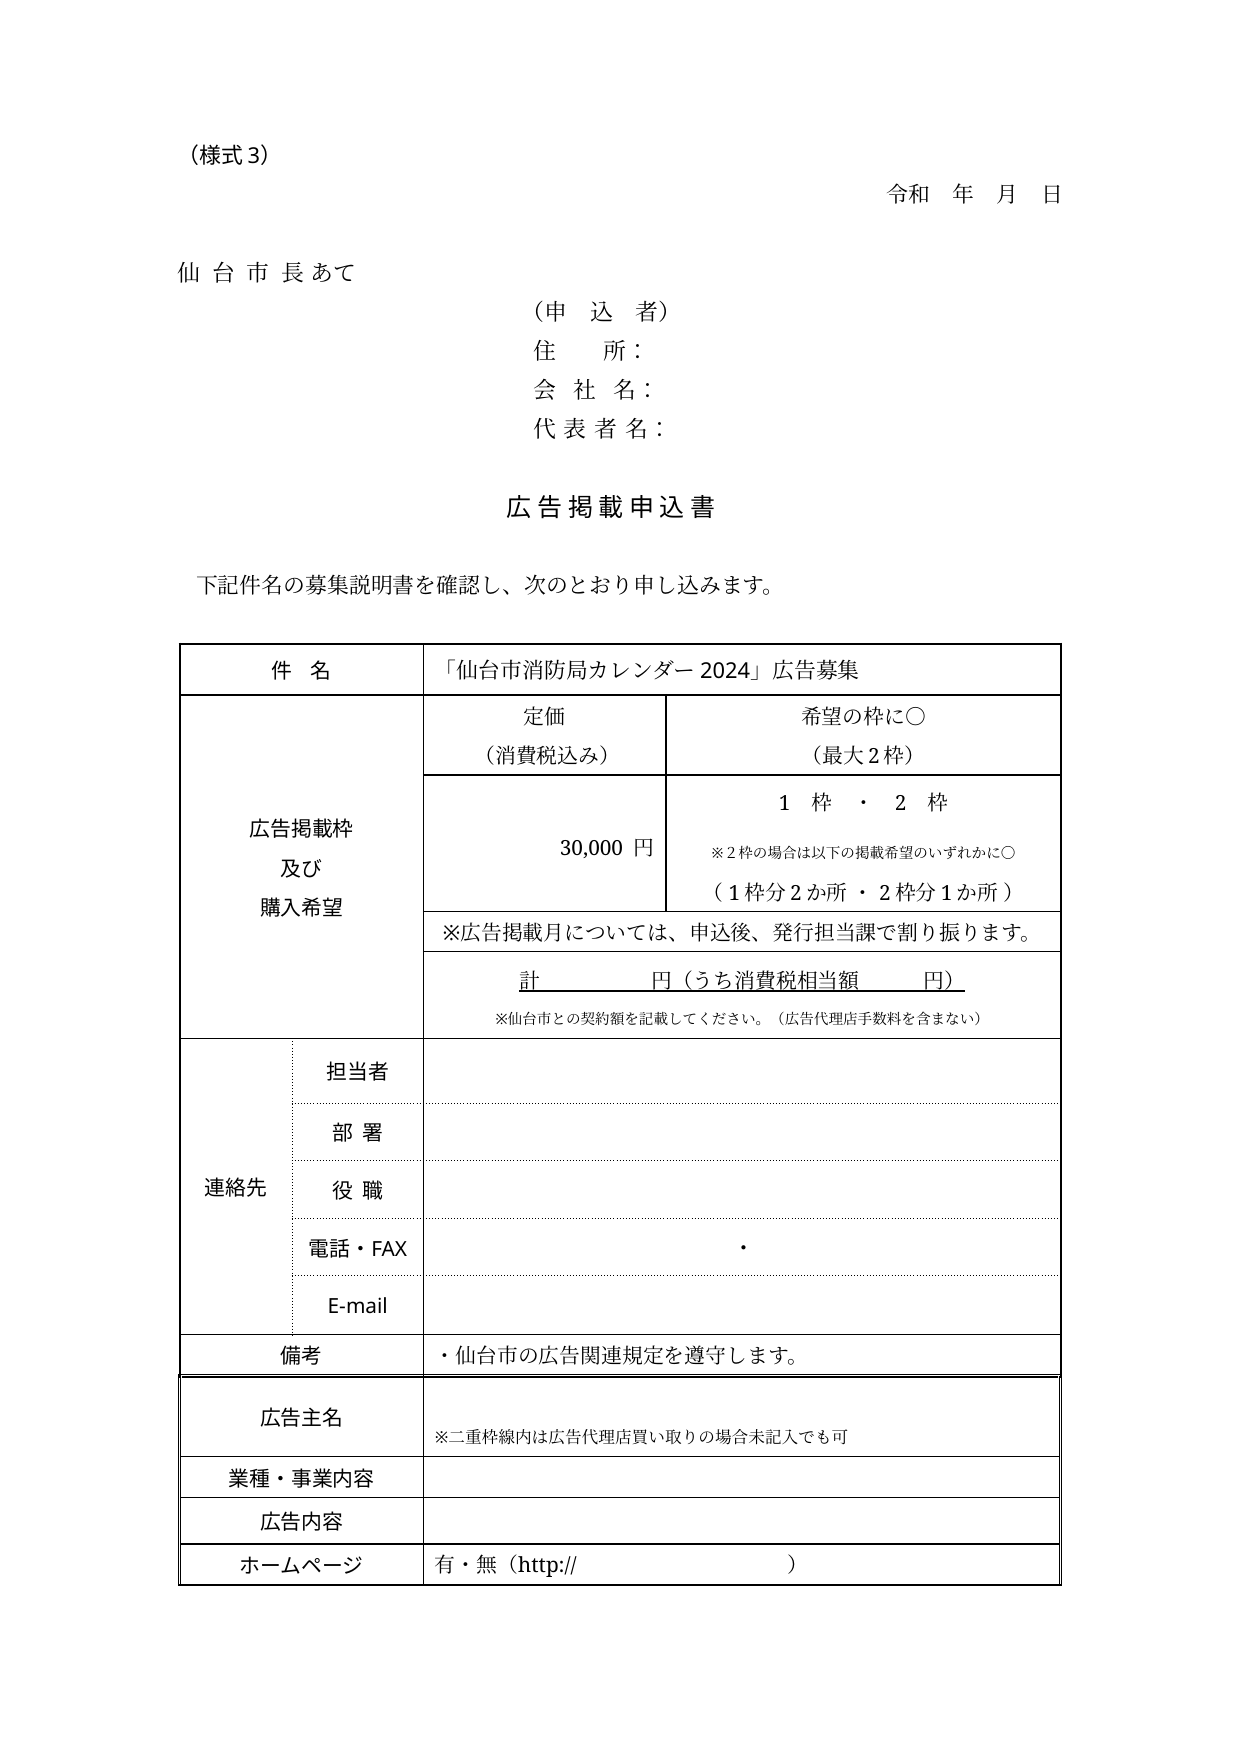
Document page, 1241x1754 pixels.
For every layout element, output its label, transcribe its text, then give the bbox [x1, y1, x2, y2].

table_cell ・ [424, 1218, 1060, 1275]
table_cell 1 枠 ・ 2 枠 ※２枠の場合は以下の掲載希望のいずれかに〇 （ 1枠分2か所 ・ 2枠分1か所 ） [667, 776, 1060, 911]
table_cell [424, 1039, 1060, 1102]
table_cell [424, 1103, 1060, 1160]
table_header 「仙台市消防局カレンダー2024」広告募集 [424, 645, 1060, 694]
text （申 込 者） [177, 291, 1063, 330]
text 令和 年 月 日 [159, 174, 1063, 213]
text 住 所： [533, 330, 1063, 369]
table_cell 役 職 [292, 1160, 423, 1217]
table_cell [424, 1275, 1060, 1334]
table_cell ホームページ [181, 1545, 423, 1583]
table_cell [424, 1498, 1059, 1542]
table_header 件 名 [181, 645, 423, 694]
table_cell 定価 （消費税込み） [424, 696, 665, 774]
table_cell 備考 [181, 1335, 423, 1374]
text 会社名： [533, 369, 1063, 408]
table_cell ※二重枠線内は広告代理店買い取りの場合未記入でも可 [424, 1375, 1060, 1456]
table_cell E-mail [292, 1275, 423, 1334]
table_cell 計 円（うち消費税相当額 円） ※仙台市との契約額を記載してください。（広告代理店手数料を含まない） [424, 952, 1060, 1038]
table_cell 広告主名 [181, 1375, 423, 1456]
table_cell ・仙台市の広告関連規定を遵守します。 [424, 1335, 1060, 1374]
table_cell [424, 1457, 1059, 1497]
text 代表者名： [533, 408, 1063, 447]
text 広 告 掲 載 申 込 書 [159, 486, 1063, 525]
text （様式3） [177, 135, 1063, 174]
table_cell 希望の枠に○ （最大2枠） [667, 696, 1060, 774]
table_cell 広告掲載枠 及び 購入希望 [181, 696, 423, 1038]
table_cell [424, 1160, 1060, 1217]
table_cell 電話・FAX [292, 1218, 423, 1275]
table_cell 連絡先 [181, 1039, 292, 1334]
table_cell 有・無（http:// ） [424, 1545, 1059, 1583]
table_cell 業種・事業内容 [181, 1457, 423, 1497]
table_cell 広告内容 [181, 1498, 423, 1542]
text 仙 台 市 長 あて [177, 252, 1063, 291]
table_cell 部 署 [292, 1103, 423, 1160]
text 下記件名の募集説明書を確認し、次のとおり申し込みます。 [177, 564, 1063, 603]
table_cell 担当者 [292, 1039, 423, 1102]
table_cell 30,000 円 [424, 776, 665, 911]
table_cell ※広告掲載月については、申込後、発行担当課で割り振ります。 [424, 912, 1060, 951]
